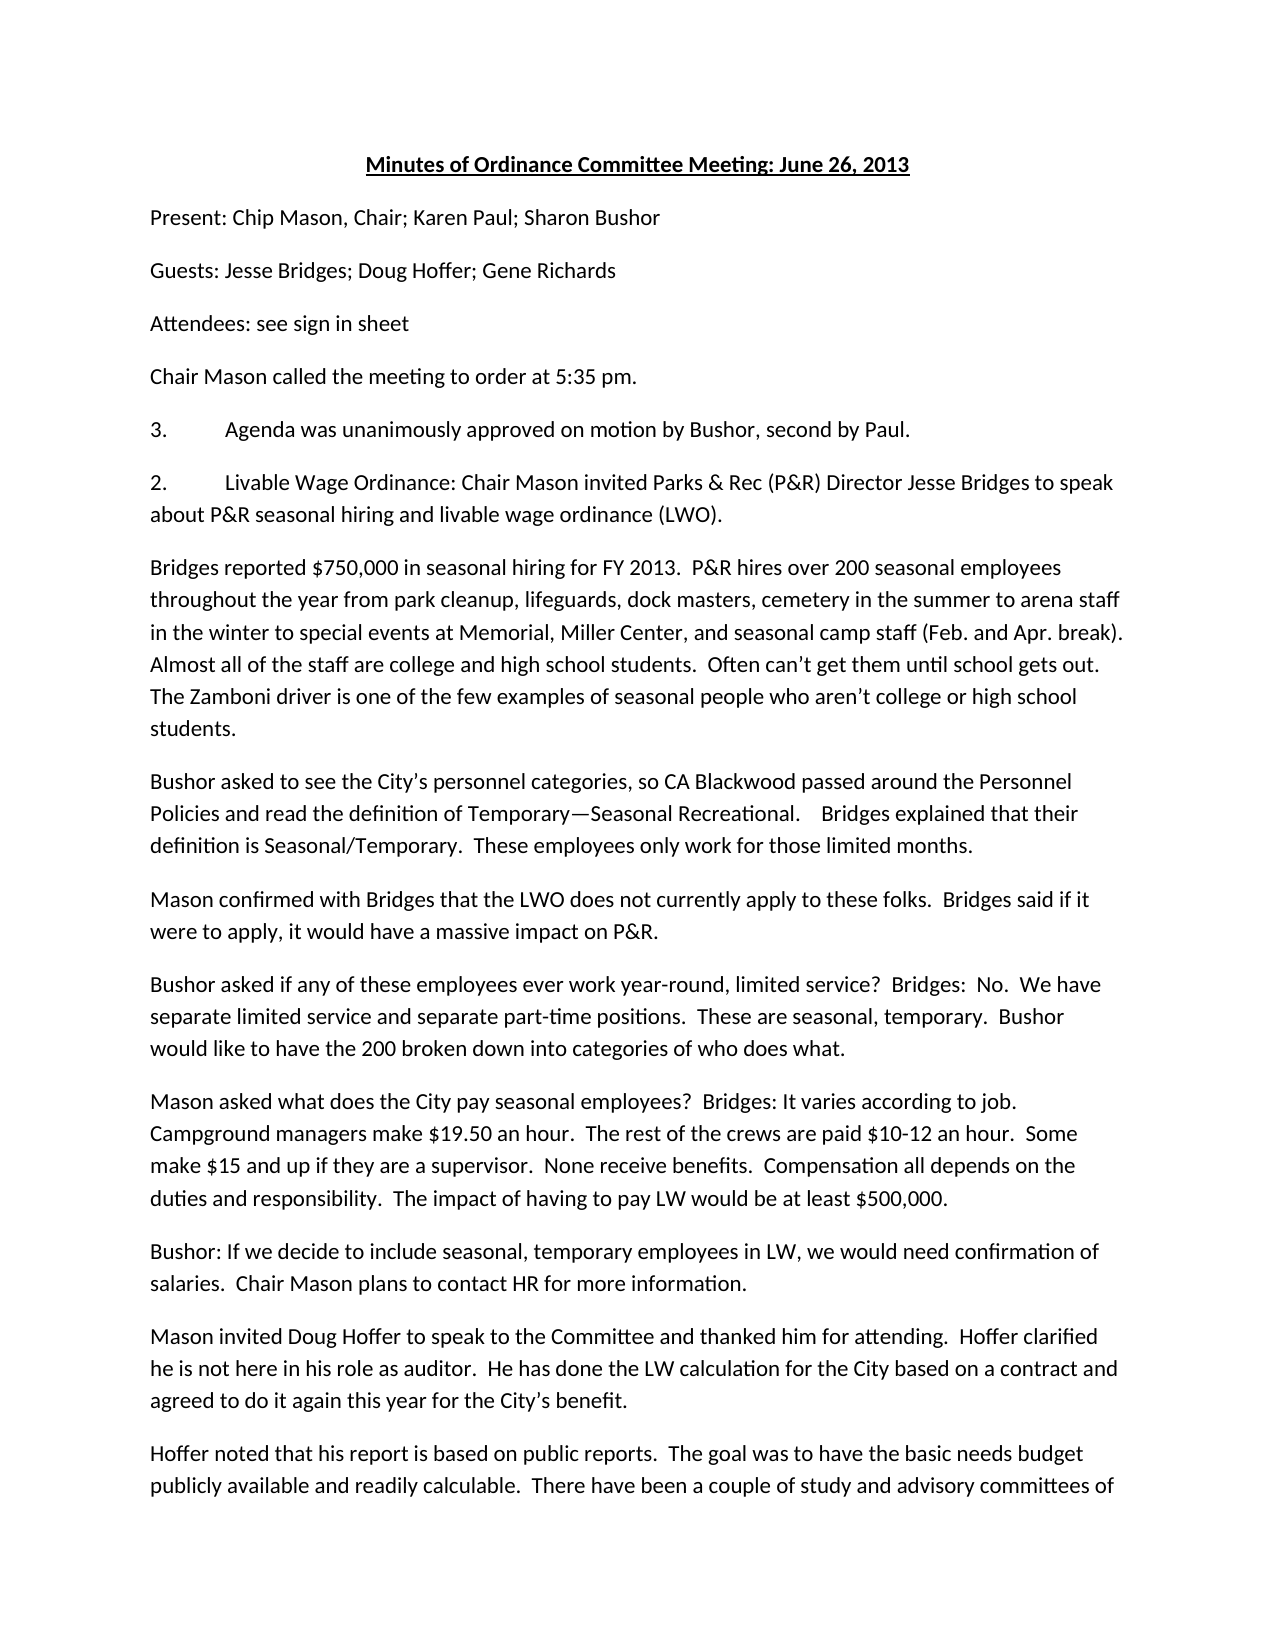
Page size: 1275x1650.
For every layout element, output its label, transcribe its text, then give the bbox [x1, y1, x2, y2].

text Mason asked what does the City pay seasonal employees? Bridges: It varies according to job. Campground managers make $19.50 an hour. The rest of the crews are paid $10-12 an hour. Some make $15 and up if they are a supervisor. None receive benefits. Compensation all depends on the duties and responsibility. The impact of having to pay LW would be at least $500,000. [150, 1087, 1125, 1212]
text Attendees: see sign in sheet [150, 309, 1125, 337]
text Bridges reported $750,000 in seasonal hiring for FY 2013. P&R hires over 200 seasonal employees throughout the year from park cleanup, lifeguards, dock masters, cemetery in the summer to arena staff in the winter to special events at Memorial, Miller Center, and seasonal camp staff (Feb. and Apr. break). Almost all of the staff are college and high school students. Often can’t get them until school gets out. The Zamboni driver is one of the few examples of seasonal people who aren’t college or high school students. [150, 553, 1125, 742]
text 2. Livable Wage Ordinance: Chair Mason invited Parks & Rec (P&R) Director Jesse Bridges to speak about P&R seasonal hiring and livable wage ordinance (LWO). [150, 468, 1125, 528]
text Mason confirmed with Bridges that the LWO does not currently apply to these folks. Bridges said if it were to apply, it would have a massive impact on P&R. [150, 885, 1125, 945]
text Guests: Jesse Bridges; Doug Hoffer; Gene Richards [150, 256, 1125, 284]
text 3. Agenda was unanimously approved on motion by Bushor, second by Paul. [150, 415, 1125, 443]
text Bushor asked to see the City’s personnel categories, so CA Blackwood passed around the Personnel Policies and read the definition of Temporary—Seasonal Recreational. Bridges explained that their definition is Seasonal/Temporary. These employees only work for those limited months. [150, 767, 1125, 860]
text Minutes of Ordinance Committee Meeting: June 26, 2013 [150, 150, 1125, 178]
text Bushor asked if any of these employees ever work year-round, limited service? Bridges: No. We have separate limited service and separate part-time positions. These are seasonal, temporary. Bushor would like to have the 200 broken down into categories of who does what. [150, 970, 1125, 1062]
text Chair Mason called the meeting to order at 5:35 pm. [150, 362, 1125, 390]
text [150, 1439, 1125, 1500]
text Mason invited Doug Hoffer to speak to the Committee and thanked him for attending. Hoffer clarified he is not here in his role as auditor. He has done the LW calculation for the City based on a contract and agreed to do it again this year for the City’s benefit. [150, 1322, 1125, 1414]
text Present: Chip Mason, Chair; Karen Paul; Sharon Bushor [150, 203, 1125, 231]
text Bushor: If we decide to include seasonal, temporary employees in LW, we would need confirmation of salaries. Chair Mason plans to contact HR for more information. [150, 1237, 1125, 1297]
